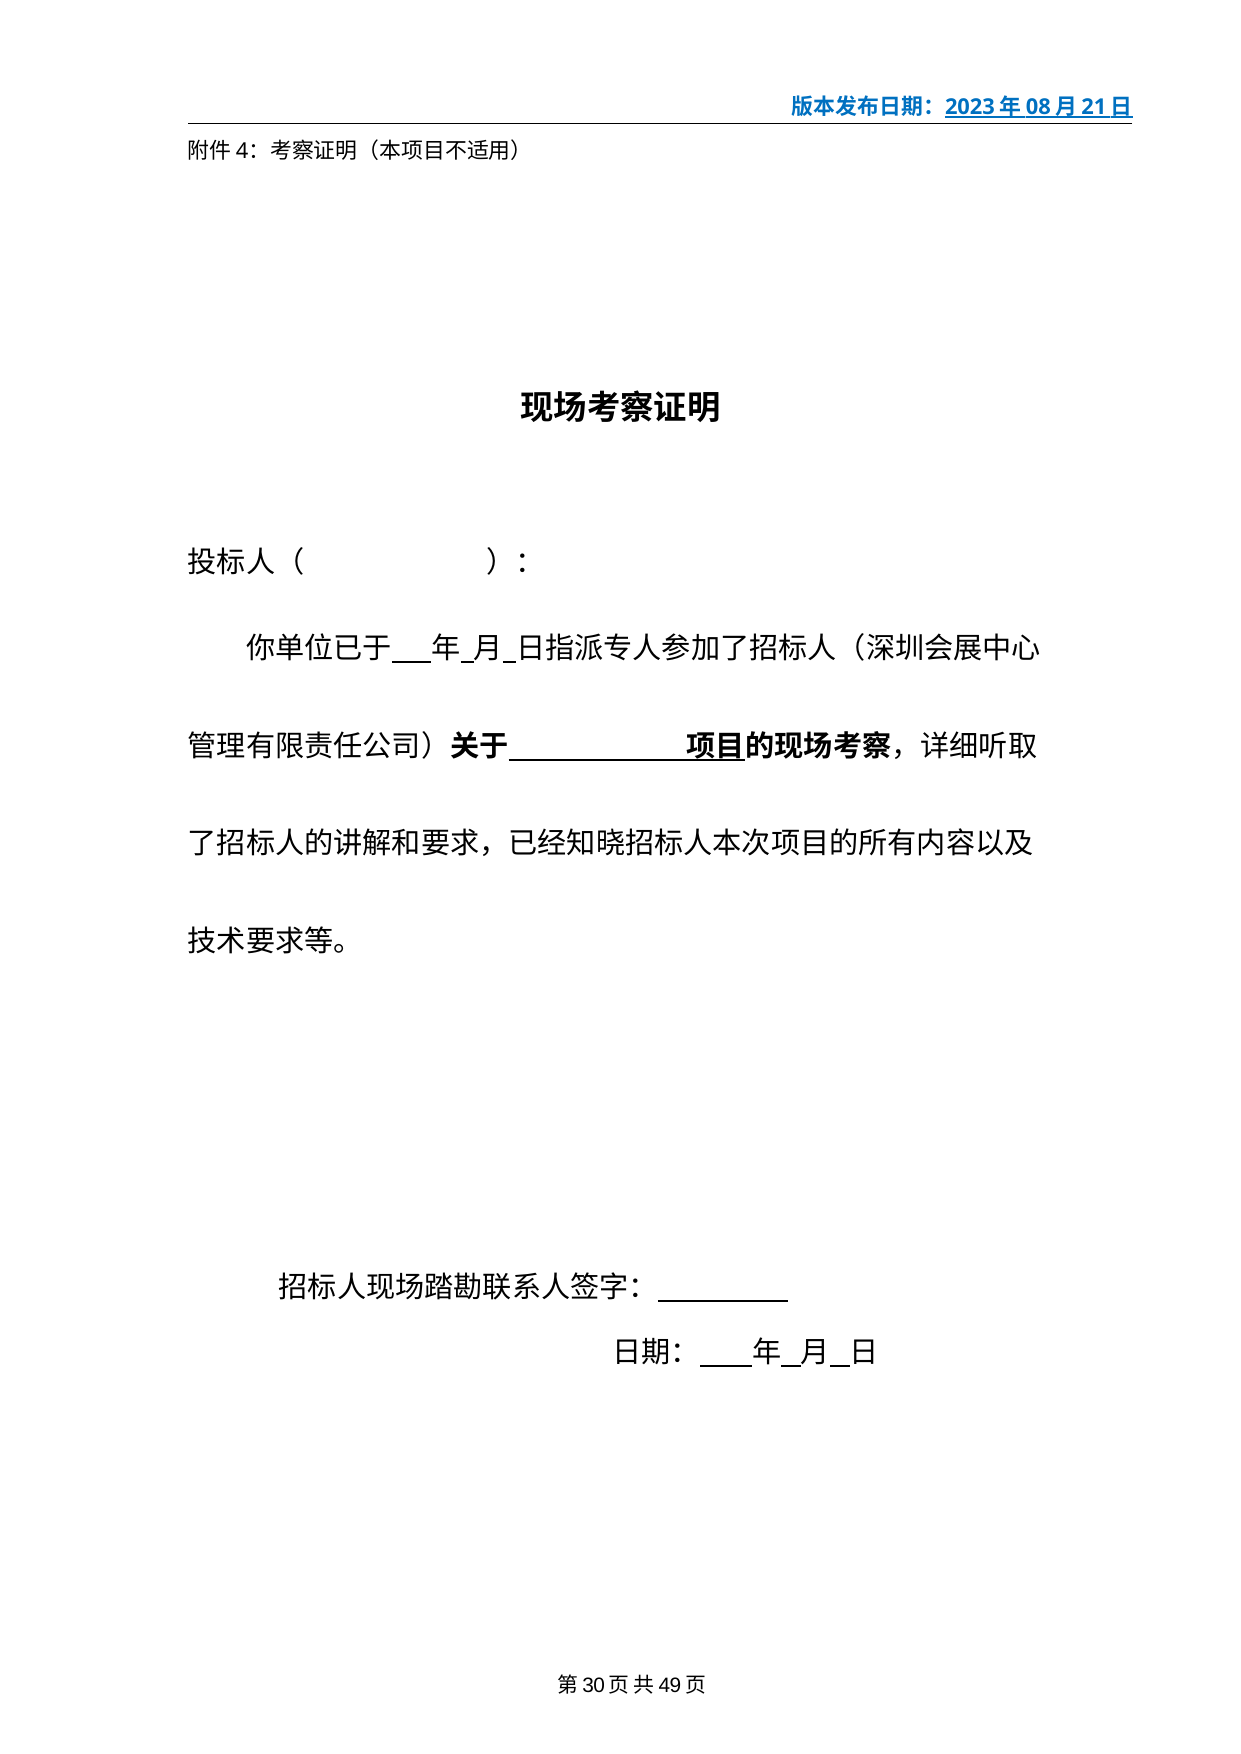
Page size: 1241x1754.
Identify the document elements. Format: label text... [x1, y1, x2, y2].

text 附件4：考察证明（本项目不适用） [187, 132, 1053, 165]
text 招标人现场踏勘联系人签字： [187, 1252, 1053, 1317]
text 现场考察证明 [187, 372, 1053, 437]
text 你单位已于 年 月 日指派专人参加了招标人（深圳会展中心管理有限责任公司）关于 项目的现场考察，详细听取了招标人的讲解和要求，已经知晓招标人本次项目的所有内容以及技术要求等。 [187, 613, 1053, 971]
text 日期： 年 月 日 [187, 1317, 1053, 1382]
text 投标人（ ）： [187, 527, 1053, 592]
